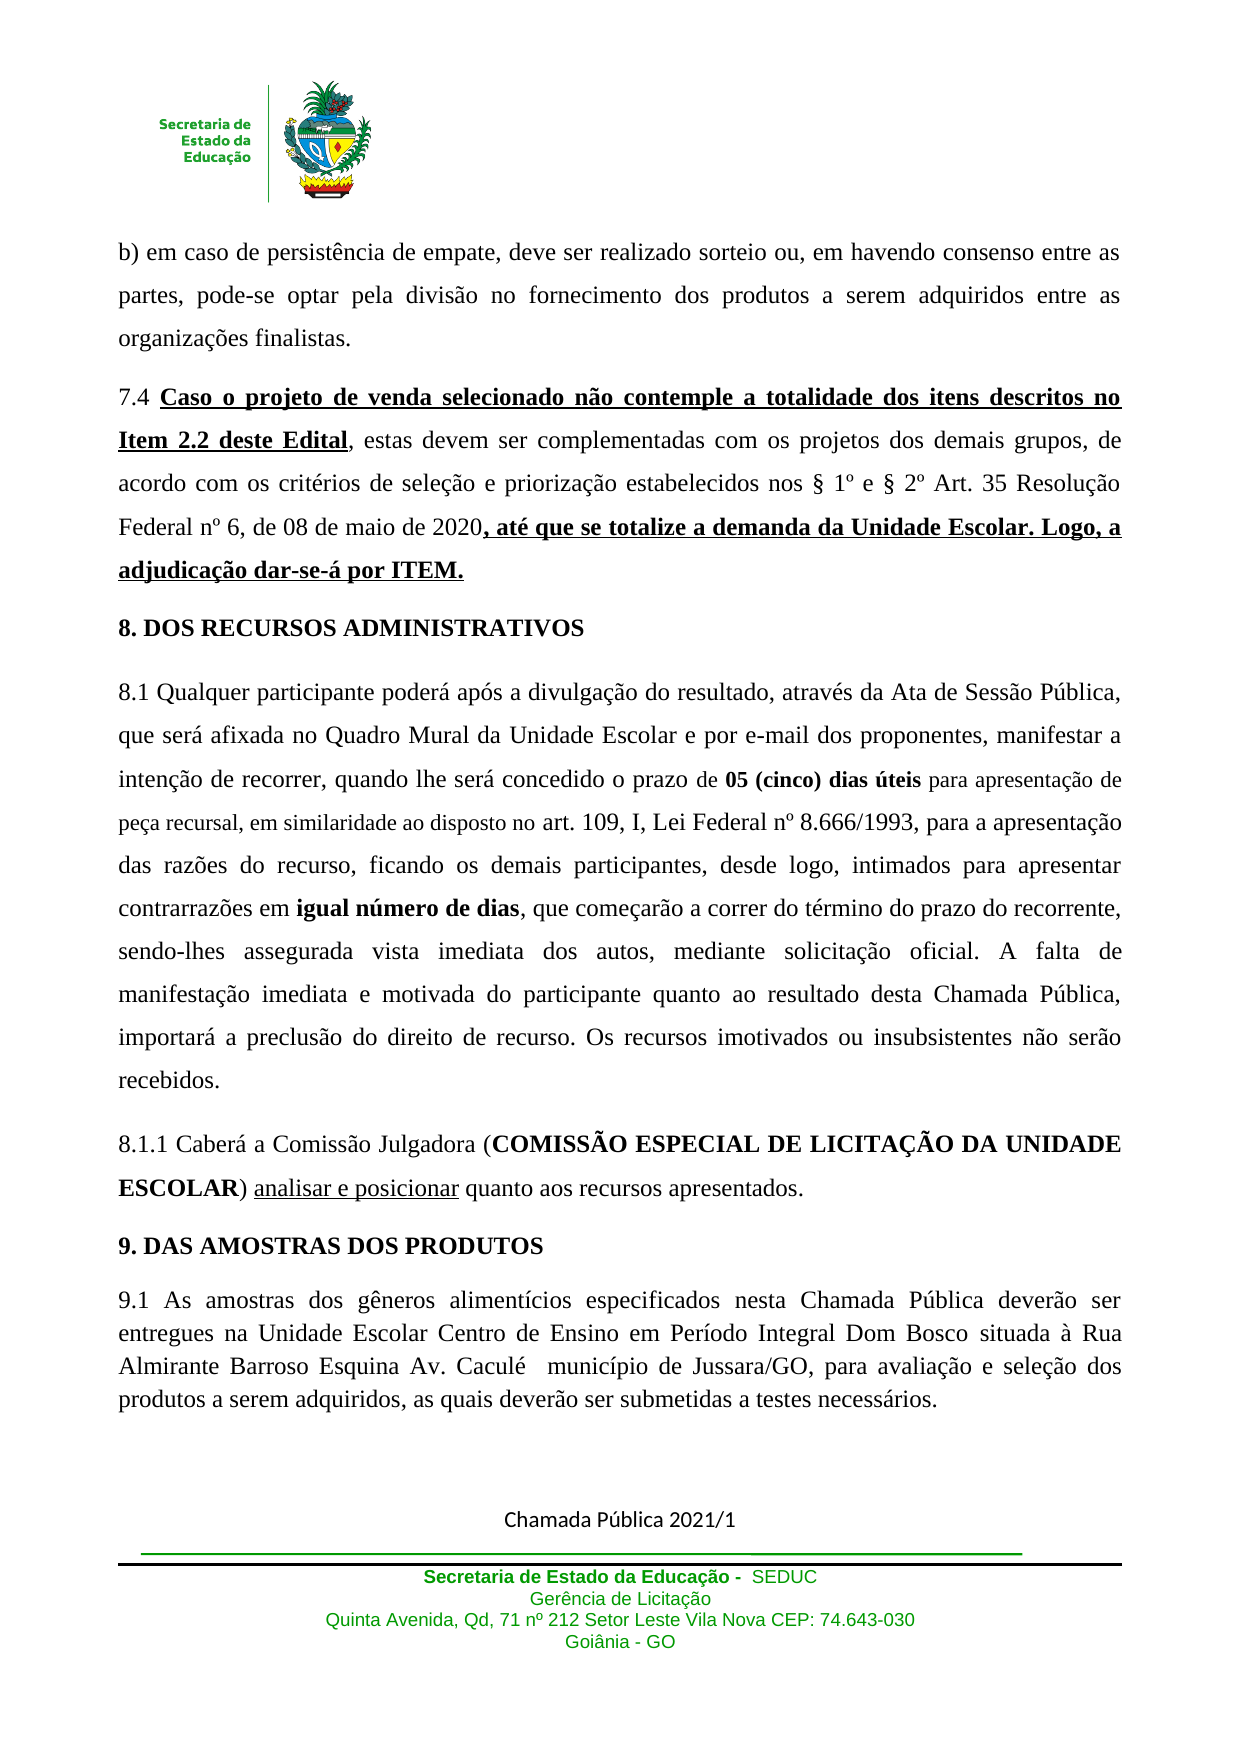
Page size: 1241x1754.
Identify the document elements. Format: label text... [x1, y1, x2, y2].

text 7.4 Caso o projeto de venda selecionado não contemple a totalidade dos itens descritos no Item 2.2 deste Edital, estas devem ser complementadas com os projetos dos demais grupos, de acordo com os critérios de seleção e priorização estabelecidos nos § 1º e § 2º Art. 35 Resolução Federal nº 6, de 08 de maio de 2020, até que se totalize a demanda da Unidade Escolar. Logo, a adjudicação dar-se-á por ITEM. [118, 382, 1122, 583]
picture [118, 73, 412, 210]
text 9. DAS AMOSTRAS DOS PRODUTOS [118, 1231, 1028, 1260]
text 9.1 As amostras dos gêneros alimentícios especificados nesta Chamada Pública deverão ser entregues na Unidade Escolar Centro de Ensino em Período Integral Dom Bosco situada à Rua Almirante Barroso Esquina Av. Caculé município de Jussara/GO, para avaliação e seleção dos produtos a serem adquiridos, as quais deverão ser submetidas a testes necessários. [118, 1285, 1122, 1413]
text 8. DOS RECURSOS ADMINISTRATIVOS [118, 613, 1122, 642]
text 8.1.1 Caberá a Comissão Julgadora (COMISSÃO ESPECIAL DE LICITAÇÃO DA UNIDADE ESCOLAR) analisar e posicionar quanto aos recursos apresentados. [118, 1129, 1122, 1201]
text 8.1 Qualquer participante poderá após a divulgação do resultado, através da Ata de Sessão Pública, que será afixada no Quadro Mural da Unidade Escolar e por e-mail dos proponentes, manifestar a intenção de recorrer, quando lhe será concedido o prazo de 05 (cinco) dias úteis para apresentação de peça recursal, em similaridade ao disposto no art. 109, I, Lei Federal nº 8.666/1993, para a apresentação das razões do recurso, ficando os demais participantes, desde logo, intimados para apresentar contrarrazões em igual número de dias, que começarão a correr do término do prazo do recorrente, sendo-lhes assegurada vista imediata dos autos, mediante solicitação oficial. A falta de manifestação imediata e motivada do participante quanto ao resultado desta Chamada Pública, importará a preclusão do direito de recurso. Os recursos imotivados ou insubsistentes não serão recebidos. [118, 677, 1122, 1094]
text b) em caso de persistência de empate, deve ser realizado sorteio ou, em havendo consenso entre as partes, pode-se optar pela divisão no fornecimento dos produtos a serem adquiridos entre as organizações finalistas. [118, 237, 1122, 352]
